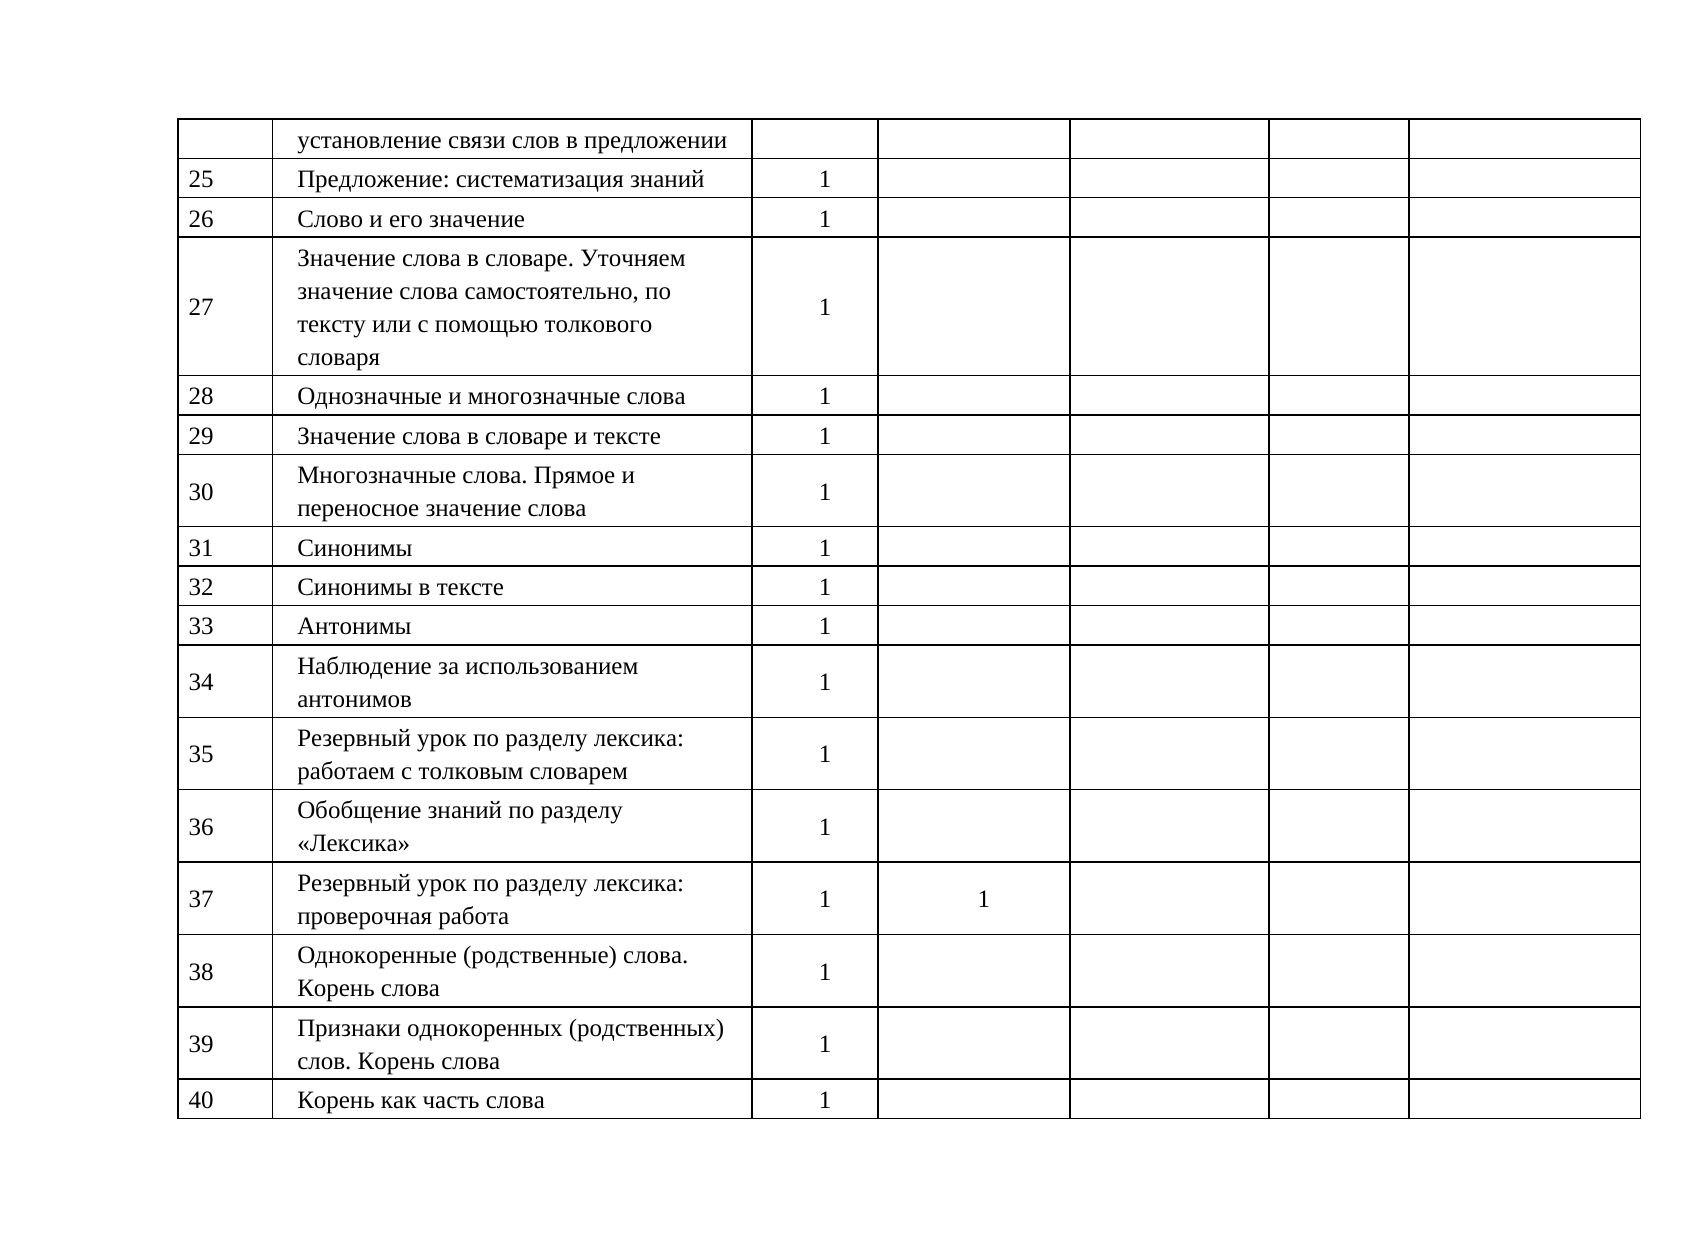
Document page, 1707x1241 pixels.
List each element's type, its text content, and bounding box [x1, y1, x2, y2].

table_cell [879, 567, 1069, 604]
table_cell [1071, 376, 1268, 414]
table_cell 27 [179, 238, 272, 375]
table_cell [1270, 238, 1408, 375]
table_cell [1071, 455, 1268, 526]
table_cell [1270, 567, 1408, 604]
table_cell [1270, 863, 1408, 933]
table_cell [879, 790, 1069, 861]
table_cell Резервный урок по разделу лексика: работаем с толковым словарем [273, 718, 751, 789]
table_cell 25 [179, 159, 272, 197]
table_cell [879, 1080, 1069, 1118]
table_cell [879, 198, 1069, 236]
table_cell [879, 606, 1069, 644]
table_cell 38 [179, 935, 272, 1006]
table_cell 1 [753, 376, 877, 414]
table_cell Резервный урок по разделу лексика: проверочная работа [273, 863, 751, 933]
table_cell [1410, 376, 1640, 414]
table_cell 1 [753, 455, 877, 526]
table_cell [1410, 863, 1640, 933]
table_cell 1 [753, 238, 877, 375]
table_cell [1410, 1080, 1640, 1118]
table_cell Однокоренные (родственные) слова. Корень слова [273, 935, 751, 1006]
table_cell [879, 159, 1069, 197]
table_cell [1270, 1080, 1408, 1118]
table_cell [1270, 606, 1408, 644]
table_cell 1 [753, 863, 877, 933]
table_cell 1 [753, 1008, 877, 1078]
table_cell Обобщение знаний по разделу «Лексика» [273, 790, 751, 861]
table_cell [1071, 1008, 1268, 1078]
table_cell Корень как часть слова [273, 1080, 751, 1118]
table_cell 35 [179, 718, 272, 789]
table_cell [1270, 527, 1408, 565]
table_cell 1 [753, 159, 877, 197]
table_cell Значение слова в словаре и тексте [273, 416, 751, 453]
table_cell Многозначные слова. Прямое и переносное значение слова [273, 455, 751, 526]
table_cell [1071, 790, 1268, 861]
table_cell [879, 120, 1069, 157]
table_cell [1410, 935, 1640, 1006]
table_cell 40 [179, 1080, 272, 1118]
table_cell [1410, 790, 1640, 861]
table_cell 26 [179, 198, 272, 236]
table_cell [1071, 120, 1268, 157]
table_cell 32 [179, 567, 272, 604]
table_cell [1270, 198, 1408, 236]
table_cell 1 [753, 198, 877, 236]
table_cell 1 [753, 935, 877, 1006]
table_cell [1071, 416, 1268, 453]
table_cell [879, 527, 1069, 565]
table_cell [879, 718, 1069, 789]
table_cell 29 [179, 416, 272, 453]
table_cell [1410, 238, 1640, 375]
table_cell [1410, 159, 1640, 197]
table_cell [1270, 376, 1408, 414]
table_cell [1410, 527, 1640, 565]
table_cell [1270, 159, 1408, 197]
table_cell [1410, 646, 1640, 716]
table_cell [879, 416, 1069, 453]
table_cell [1071, 863, 1268, 933]
table_cell Синонимы в тексте [273, 567, 751, 604]
table_cell [1270, 718, 1408, 789]
table_cell [1270, 790, 1408, 861]
table_cell [879, 455, 1069, 526]
table_cell Признаки однокоренных (родственных) слов. Корень слова [273, 1008, 751, 1078]
table_cell [1071, 238, 1268, 375]
table_cell [879, 376, 1069, 414]
table_cell 1 [753, 790, 877, 861]
table_cell [1270, 455, 1408, 526]
table_cell [1071, 159, 1268, 197]
table_cell [1410, 567, 1640, 604]
table_cell 1 [753, 120, 877, 157]
table_cell [1410, 416, 1640, 453]
table_cell [1071, 1080, 1268, 1118]
table_cell [1071, 935, 1268, 1006]
table_cell [879, 1008, 1069, 1078]
table_cell 34 [179, 646, 272, 716]
table_cell [1071, 527, 1268, 565]
table_cell Предложение: систематизация знаний [273, 159, 751, 197]
table_cell [1410, 1008, 1640, 1078]
table_cell Слово и его значение [273, 198, 751, 236]
table_cell [1270, 1008, 1408, 1078]
table_cell [1071, 606, 1268, 644]
table_cell 30 [179, 455, 272, 526]
table_cell 33 [179, 606, 272, 644]
table_cell [1410, 718, 1640, 789]
table_cell 1 [879, 863, 1069, 933]
table_cell 1 [753, 606, 877, 644]
table_cell 1 [753, 567, 877, 604]
table_cell [1410, 198, 1640, 236]
table_cell Наблюдение за использованием антонимов [273, 646, 751, 716]
table_cell 1 [753, 646, 877, 716]
table_cell 1 [753, 416, 877, 453]
table_cell [1071, 718, 1268, 789]
table_cell Синонимы [273, 527, 751, 565]
table_cell [1410, 455, 1640, 526]
table_cell 24 [179, 120, 272, 157]
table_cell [273, 120, 751, 157]
table_cell 1 [753, 527, 877, 565]
table_cell [879, 238, 1069, 375]
table_cell 1 [753, 1080, 877, 1118]
table_cell Однозначные и многозначные слова [273, 376, 751, 414]
table_cell 28 [179, 376, 272, 414]
table_cell 1 [753, 718, 877, 789]
table_cell 37 [179, 863, 272, 933]
table_cell Антонимы [273, 606, 751, 644]
table_cell [879, 646, 1069, 716]
table_cell Значение слова в словаре. Уточняем значение слова самостоятельно, по тексту или с помощью толкового словаря [273, 238, 751, 375]
table_cell [1410, 606, 1640, 644]
table_cell [1270, 646, 1408, 716]
table_cell [879, 935, 1069, 1006]
table_cell [1071, 567, 1268, 604]
table_cell [1071, 198, 1268, 236]
table_cell 31 [179, 527, 272, 565]
table_cell 36 [179, 790, 272, 861]
table_cell 39 [179, 1008, 272, 1078]
table_cell [1270, 935, 1408, 1006]
table_cell [1270, 416, 1408, 453]
table_cell [1270, 120, 1408, 157]
table_cell [1410, 120, 1640, 157]
table_cell [1071, 646, 1268, 716]
